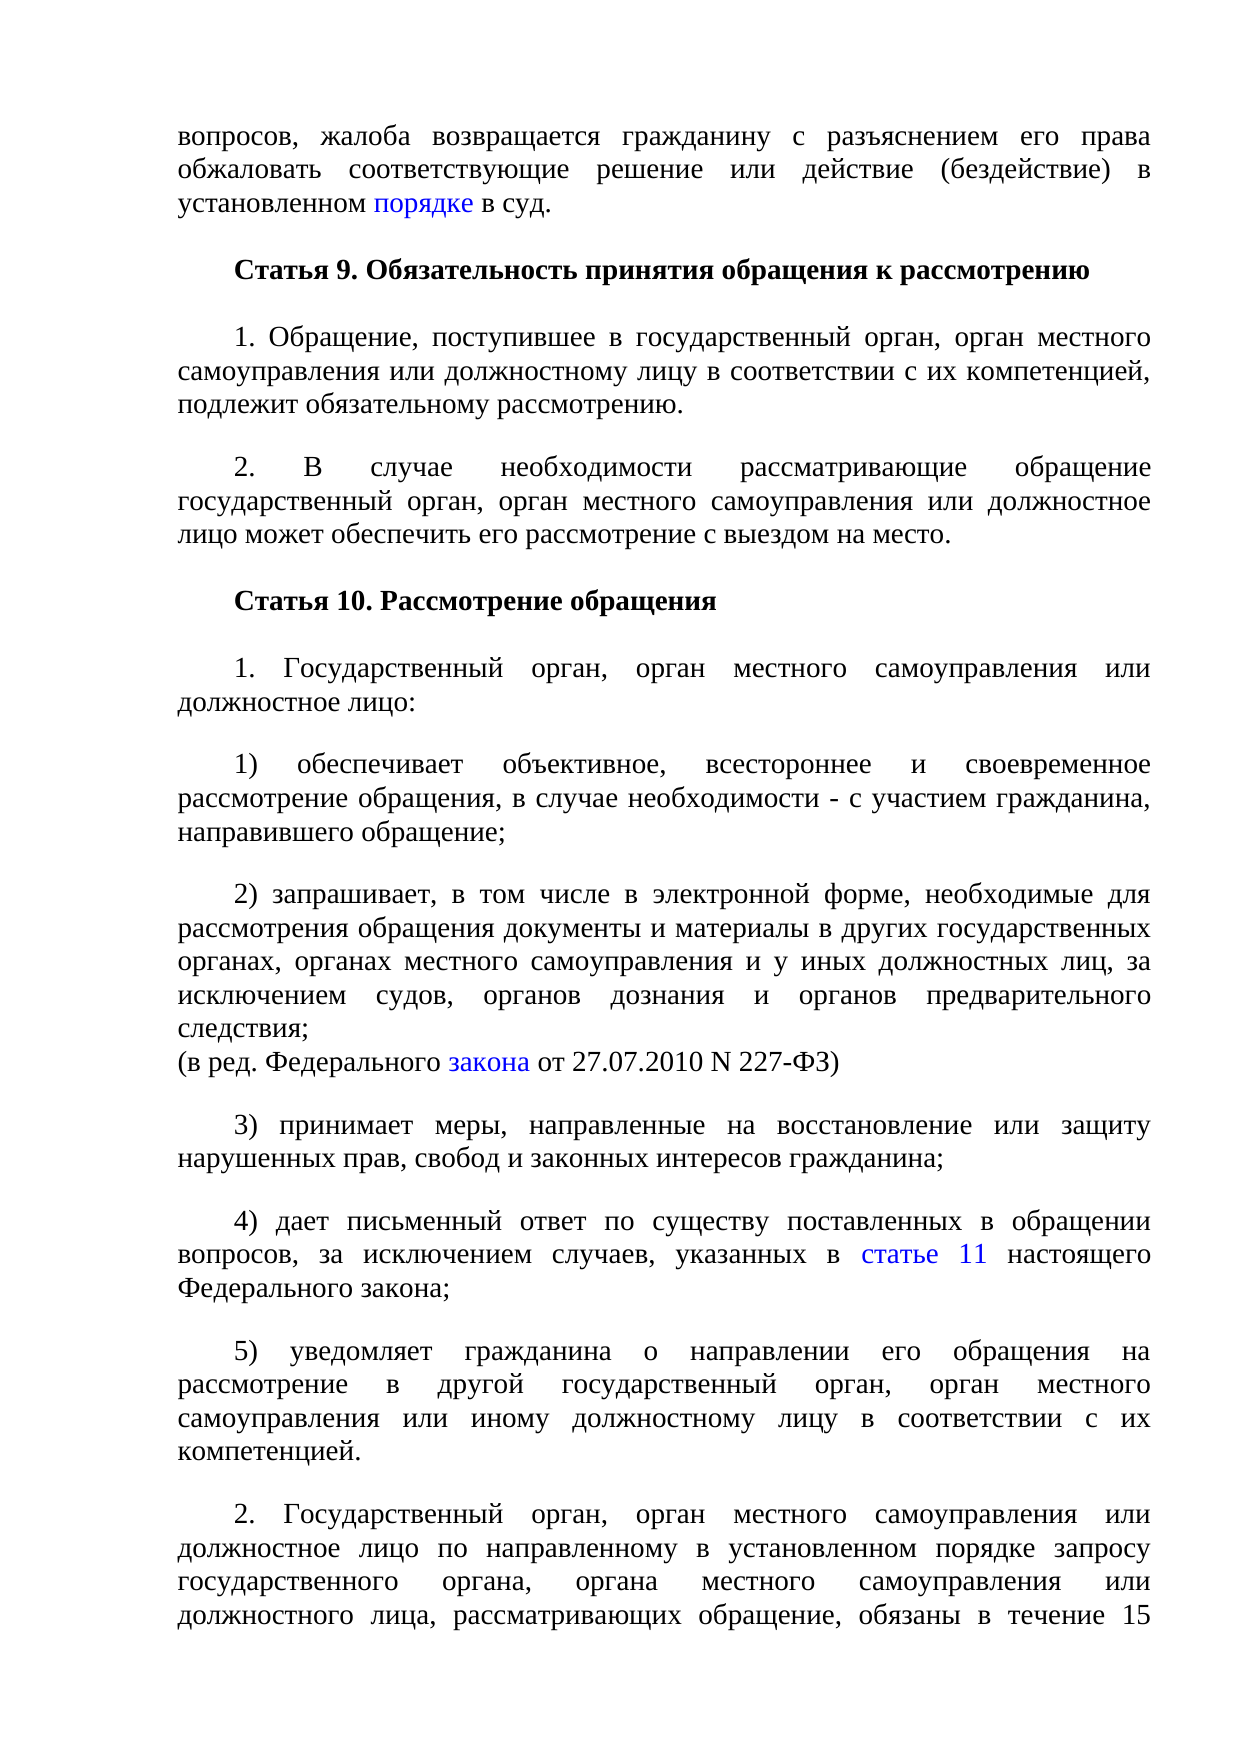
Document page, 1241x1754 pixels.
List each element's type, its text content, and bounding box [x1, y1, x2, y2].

text 1. Обращение, поступившее в государственный орган, орган местного самоуправления или должностному лицу в соответствии с их компетенцией, подлежит обязательному рассмотрению. [177, 319, 1152, 420]
title Статья 9. Обязательность принятия обращения к рассмотрению [177, 252, 1152, 286]
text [177, 1496, 1152, 1630]
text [177, 118, 1152, 219]
text 3) принимает меры, направленные на восстановление или защиту нарушенных прав, свобод и законных интересов гражданина; [177, 1107, 1152, 1174]
text 1) обеспечивает объективное, всестороннее и своевременное рассмотрение обращения, в случае необходимости - с участием гражданина, направившего обращение; [177, 747, 1152, 847]
text 2. В случае необходимости рассматривающие обращение государственный орган, орган местного самоуправления или должностное лицо может обеспечить его рассмотрение с выездом на место. [177, 449, 1152, 550]
text 5) уведомляет гражданина о направлении его обращения на рассмотрение в другой государственный орган, орган местного самоуправления или иному должностному лицу в соответствии с их компетенцией. [177, 1333, 1152, 1467]
text 4) дает письменный ответ по существу поставленных в обращении вопросов, за исключением случаев, указанных в статье 11 настоящего Федерального закона; [177, 1203, 1152, 1304]
text 2) запрашивает, в том числе в электронной форме, необходимые для рассмотрения обращения документы и материалы в других государственных органах, органах местного самоуправления и у иных должностных лиц, за исключением судов, органов дознания и органов предварительного следствия; [177, 876, 1152, 1044]
text 1. Государственный орган, орган местного самоуправления или должностное лицо: [177, 650, 1152, 717]
title Статья 10. Рассмотрение обращения [177, 583, 1152, 617]
text (в ред. Федерального закона от 27.07.2010 N 227-ФЗ) [177, 1044, 1152, 1078]
